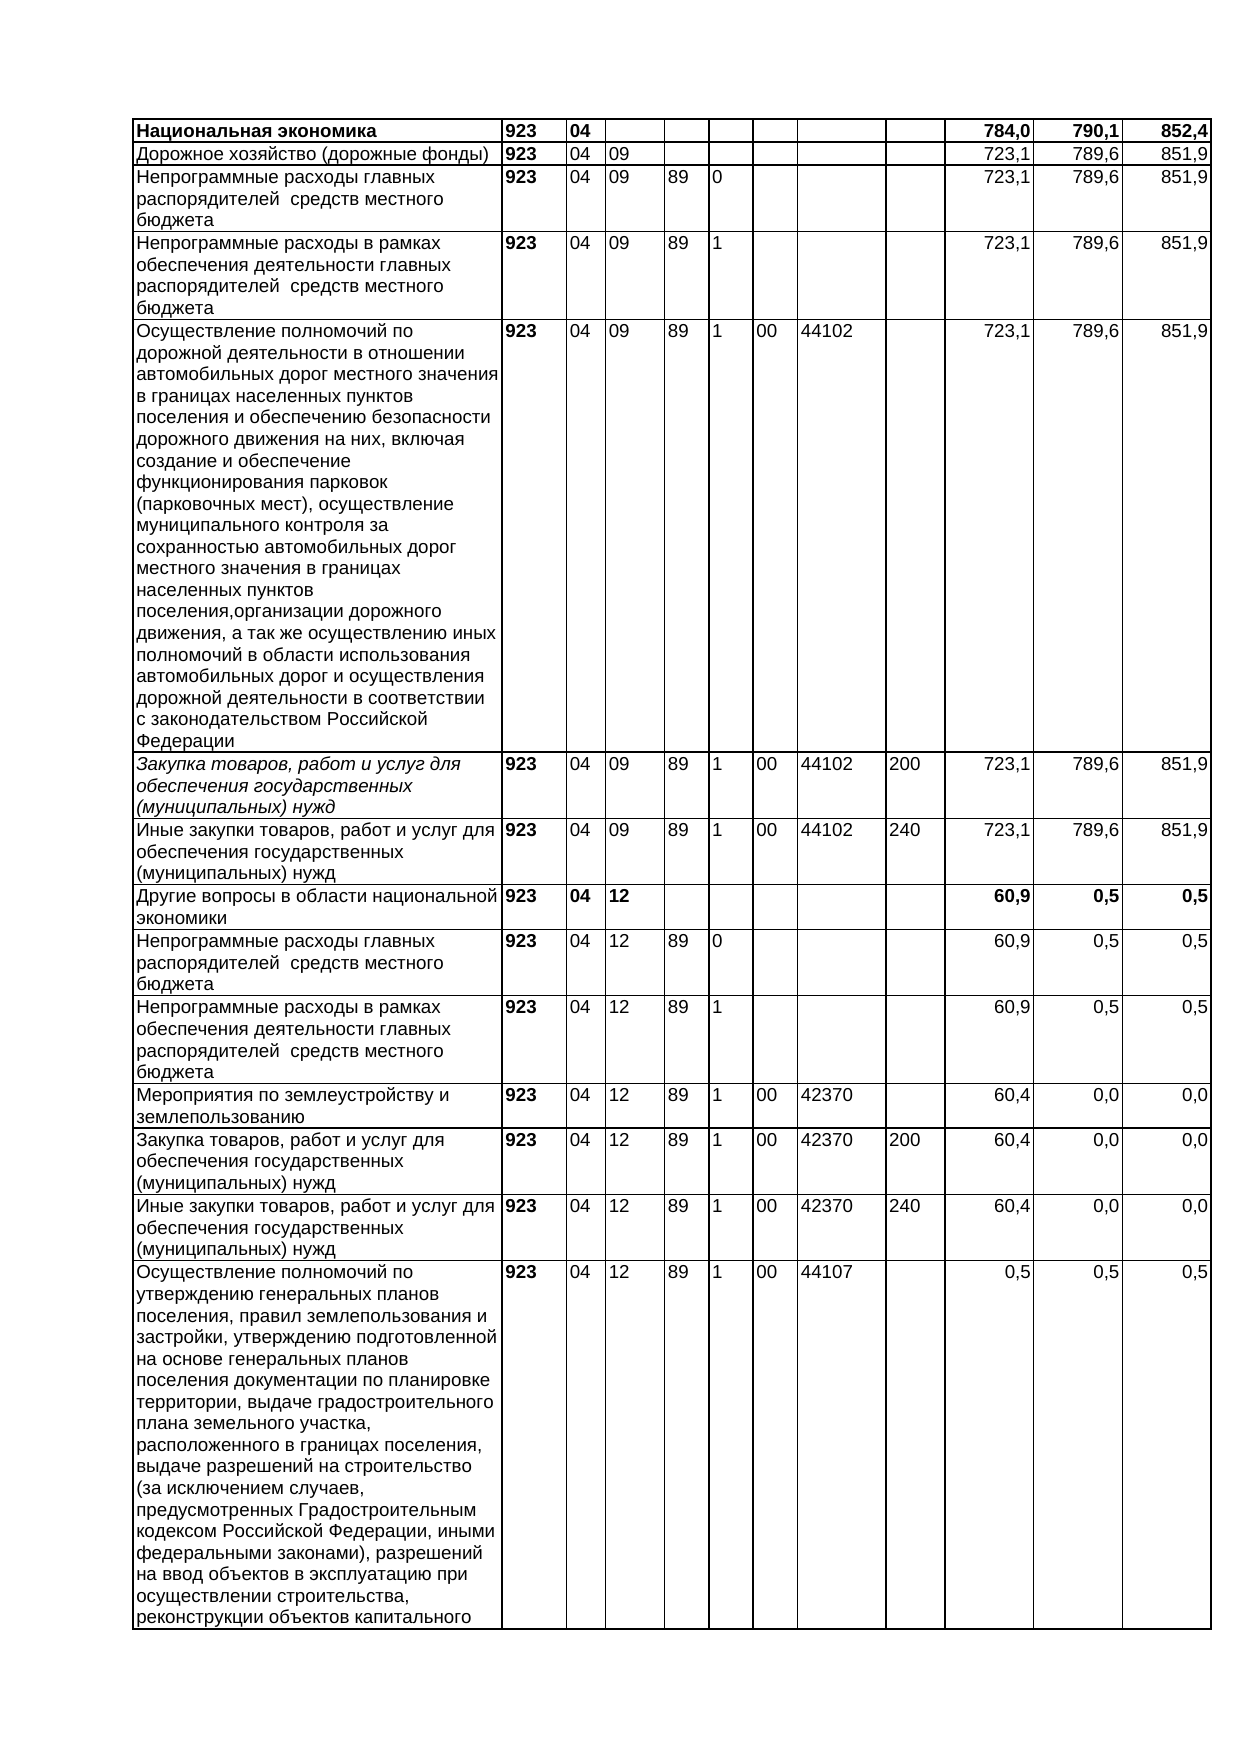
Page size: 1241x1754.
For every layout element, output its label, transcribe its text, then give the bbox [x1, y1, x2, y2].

table_cell 0 [710, 166, 752, 231]
table_cell 44107 [798, 1261, 885, 1628]
table_cell [754, 120, 797, 141]
table_cell 42370 [798, 1129, 885, 1193]
table_cell 89 [665, 1195, 708, 1260]
table_cell 89 [665, 996, 708, 1082]
table_cell [798, 885, 885, 928]
table_cell 923 [503, 1195, 566, 1260]
table_cell 851,9 [1123, 143, 1210, 164]
table_cell Мероприятия по землеустройству и землепользованию [134, 1084, 501, 1127]
table_cell 60,9 [946, 930, 1033, 995]
table_cell [710, 885, 752, 928]
table_cell 789,6 [1034, 819, 1122, 884]
table_cell 851,9 [1123, 753, 1210, 817]
table_cell [887, 166, 944, 231]
table_cell 0,0 [1034, 1195, 1122, 1260]
table_cell 723,1 [946, 320, 1033, 751]
table_cell 851,9 [1123, 232, 1210, 318]
table_cell 1 [710, 232, 752, 318]
table_cell 0,5 [1123, 996, 1210, 1082]
table_cell 04 [567, 996, 605, 1082]
table_cell 923 [503, 1084, 566, 1127]
table_cell Иные закупки товаров, работ и услуг для обеспечения государственных (муниципальных) нужд [134, 1195, 501, 1260]
table_cell 240 [887, 819, 944, 884]
table_cell 42370 [798, 1084, 885, 1127]
table_cell 00 [754, 1195, 797, 1260]
table_cell 00 [754, 320, 797, 751]
table_cell [798, 143, 885, 164]
table_cell [710, 120, 752, 141]
table_cell 89 [665, 232, 708, 318]
table_cell 0,5 [1034, 996, 1122, 1082]
table_cell Непрограммные расходы главных распорядителей средств местного бюджета [134, 930, 501, 995]
table_cell 89 [665, 819, 708, 884]
table_cell 1 [710, 753, 752, 817]
table_cell 0,0 [1034, 1129, 1122, 1193]
table_cell 0,5 [946, 1261, 1033, 1628]
table_cell 0,0 [1123, 1084, 1210, 1127]
table_cell 12 [606, 1261, 664, 1628]
table_cell 723,1 [946, 819, 1033, 884]
table_cell 04 [567, 1129, 605, 1193]
table_cell Непрограммные расходы главных распорядителей средств местного бюджета [134, 166, 501, 231]
table_cell 04 [567, 143, 605, 164]
table_cell 1 [710, 996, 752, 1082]
table_cell 89 [665, 166, 708, 231]
table_cell 60,4 [946, 1195, 1033, 1260]
table_cell 04 [567, 753, 605, 817]
table_cell 200 [887, 753, 944, 817]
table_cell 784,0 [946, 120, 1033, 141]
table_cell 89 [665, 1261, 708, 1628]
table_cell Закупка товаров, работ и услуг для обеспечения государственных (муниципальных) нужд [134, 1129, 501, 1193]
table_cell 923 [503, 232, 566, 318]
table_cell 723,1 [946, 166, 1033, 231]
table_cell 923 [503, 1261, 566, 1628]
table_cell [665, 885, 708, 928]
table_cell 09 [606, 320, 664, 751]
table_cell Дорожное хозяйство (дорожные фонды) [134, 143, 501, 164]
table_cell [710, 143, 752, 164]
table_cell 923 [503, 120, 566, 141]
table_cell 00 [754, 753, 797, 817]
table_cell 1 [710, 1129, 752, 1193]
table_cell 1 [710, 1195, 752, 1260]
table_cell 723,1 [946, 753, 1033, 817]
table_cell 0,5 [1123, 930, 1210, 995]
table_cell 0,5 [1123, 885, 1210, 928]
table_cell [798, 996, 885, 1082]
table_cell [887, 120, 944, 141]
table_cell 00 [754, 1084, 797, 1127]
table_cell 923 [503, 885, 566, 928]
table_cell 60,9 [946, 885, 1033, 928]
table_cell 0,0 [1123, 1129, 1210, 1193]
table_cell 09 [606, 232, 664, 318]
table_cell 09 [606, 143, 664, 164]
table_cell Осуществление полномочий по дорожной деятельности в отношении автомобильных дорог местного значения в границах населенных пунктов поселения и обеспечению безопасности дорожного движения на них, включая создание и обеспечение функционирования парковок (парковочных мест), осуществление муниципального контроля за сохранностью автомобильных дорог местного значения в границах населенных пунктов поселения,организации дорожного движения, а так же осуществлению иных полномочий в области использования автомобильных дорог и осуществления дорожной деятельности в соответствии с законодательством Российской Федерации [134, 320, 501, 751]
table_cell Непрограммные расходы в рамках обеспечения деятельности главных распорядителей средств местного бюджета [134, 232, 501, 318]
table_cell [606, 120, 664, 141]
table_cell 12 [606, 996, 664, 1082]
table_cell [754, 885, 797, 928]
table_cell 44102 [798, 819, 885, 884]
table_cell [754, 232, 797, 318]
table_cell [754, 996, 797, 1082]
table_cell [798, 166, 885, 231]
table_cell 1 [710, 819, 752, 884]
table_cell 0,5 [1123, 1261, 1210, 1628]
table_cell 790,1 [1034, 120, 1122, 141]
table_cell 1 [710, 320, 752, 751]
table_cell [798, 232, 885, 318]
table_cell Другие вопросы в области национальной экономики [134, 885, 501, 928]
table_cell 04 [567, 166, 605, 231]
table_cell 12 [606, 1195, 664, 1260]
table_cell 0,0 [1034, 1084, 1122, 1127]
table_cell 60,9 [946, 996, 1033, 1082]
table_cell 89 [665, 753, 708, 817]
table_cell 1 [710, 1261, 752, 1628]
table_cell 789,6 [1034, 320, 1122, 751]
table_cell 0,5 [1034, 1261, 1122, 1628]
table_cell [887, 232, 944, 318]
table_cell 0,5 [1034, 885, 1122, 928]
table_cell 851,9 [1123, 166, 1210, 231]
table_cell 789,6 [1034, 232, 1122, 318]
table_cell 89 [665, 1084, 708, 1127]
table_cell [887, 996, 944, 1082]
table_cell 1 [710, 1084, 752, 1127]
table_cell 44102 [798, 320, 885, 751]
table_cell 789,6 [1034, 753, 1122, 817]
table_cell Непрограммные расходы в рамках обеспечения деятельности главных распорядителей средств местного бюджета [134, 996, 501, 1082]
table_cell 04 [567, 232, 605, 318]
table_cell [887, 885, 944, 928]
table_cell Иные закупки товаров, работ и услуг для обеспечения государственных (муниципальных) нужд [134, 819, 501, 884]
table_cell 0,5 [1034, 930, 1122, 995]
table_cell 04 [567, 930, 605, 995]
table_cell 12 [606, 930, 664, 995]
table_cell 60,4 [946, 1084, 1033, 1127]
table_cell 04 [567, 120, 605, 141]
table_cell [887, 1084, 944, 1127]
table_cell 09 [606, 819, 664, 884]
table_cell 12 [606, 1084, 664, 1127]
table_cell 0 [710, 930, 752, 995]
table_cell [798, 930, 885, 995]
table_cell 00 [754, 1261, 797, 1628]
table_cell 12 [606, 885, 664, 928]
table_cell 89 [665, 930, 708, 995]
table_cell 923 [503, 753, 566, 817]
table_cell 723,1 [946, 143, 1033, 164]
table_cell 09 [606, 166, 664, 231]
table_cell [134, 1261, 501, 1628]
table_cell 89 [665, 1129, 708, 1193]
table_cell 89 [665, 320, 708, 751]
table_cell 789,6 [1034, 166, 1122, 231]
table_cell 923 [503, 320, 566, 751]
table_cell 04 [567, 1084, 605, 1127]
table_cell 851,9 [1123, 819, 1210, 884]
table_cell 00 [754, 1129, 797, 1193]
table_cell 923 [503, 819, 566, 884]
table_cell 723,1 [946, 232, 1033, 318]
table_cell 0,0 [1123, 1195, 1210, 1260]
table_cell [887, 143, 944, 164]
table_cell 44102 [798, 753, 885, 817]
table_cell 240 [887, 1195, 944, 1260]
table_cell 852,4 [1123, 120, 1210, 141]
table_cell [887, 930, 944, 995]
table_cell 04 [567, 885, 605, 928]
table_cell 42370 [798, 1195, 885, 1260]
table_cell [887, 1261, 944, 1628]
table_cell [754, 930, 797, 995]
table_cell 789,6 [1034, 143, 1122, 164]
table_cell Национальная экономика [134, 120, 501, 141]
table_cell 923 [503, 143, 566, 164]
table_cell 923 [503, 166, 566, 231]
table_cell 09 [606, 753, 664, 817]
table_cell 12 [606, 1129, 664, 1193]
table_cell [887, 320, 944, 751]
table_cell 923 [503, 1129, 566, 1193]
table_cell 00 [754, 819, 797, 884]
table_cell Закупка товаров, работ и услуг для обеспечения государственных (муниципальных) нужд [134, 753, 501, 817]
table_cell 04 [567, 1261, 605, 1628]
table_cell [665, 120, 708, 141]
table_cell 923 [503, 996, 566, 1082]
table_cell [798, 120, 885, 141]
table_cell 04 [567, 819, 605, 884]
table_cell 851,9 [1123, 320, 1210, 751]
table_cell 04 [567, 1195, 605, 1260]
table_cell [665, 143, 708, 164]
table_cell 200 [887, 1129, 944, 1193]
table_cell 923 [503, 930, 566, 995]
table_cell [754, 143, 797, 164]
table_cell 60,4 [946, 1129, 1033, 1193]
table_cell [754, 166, 797, 231]
table_cell 04 [567, 320, 605, 751]
